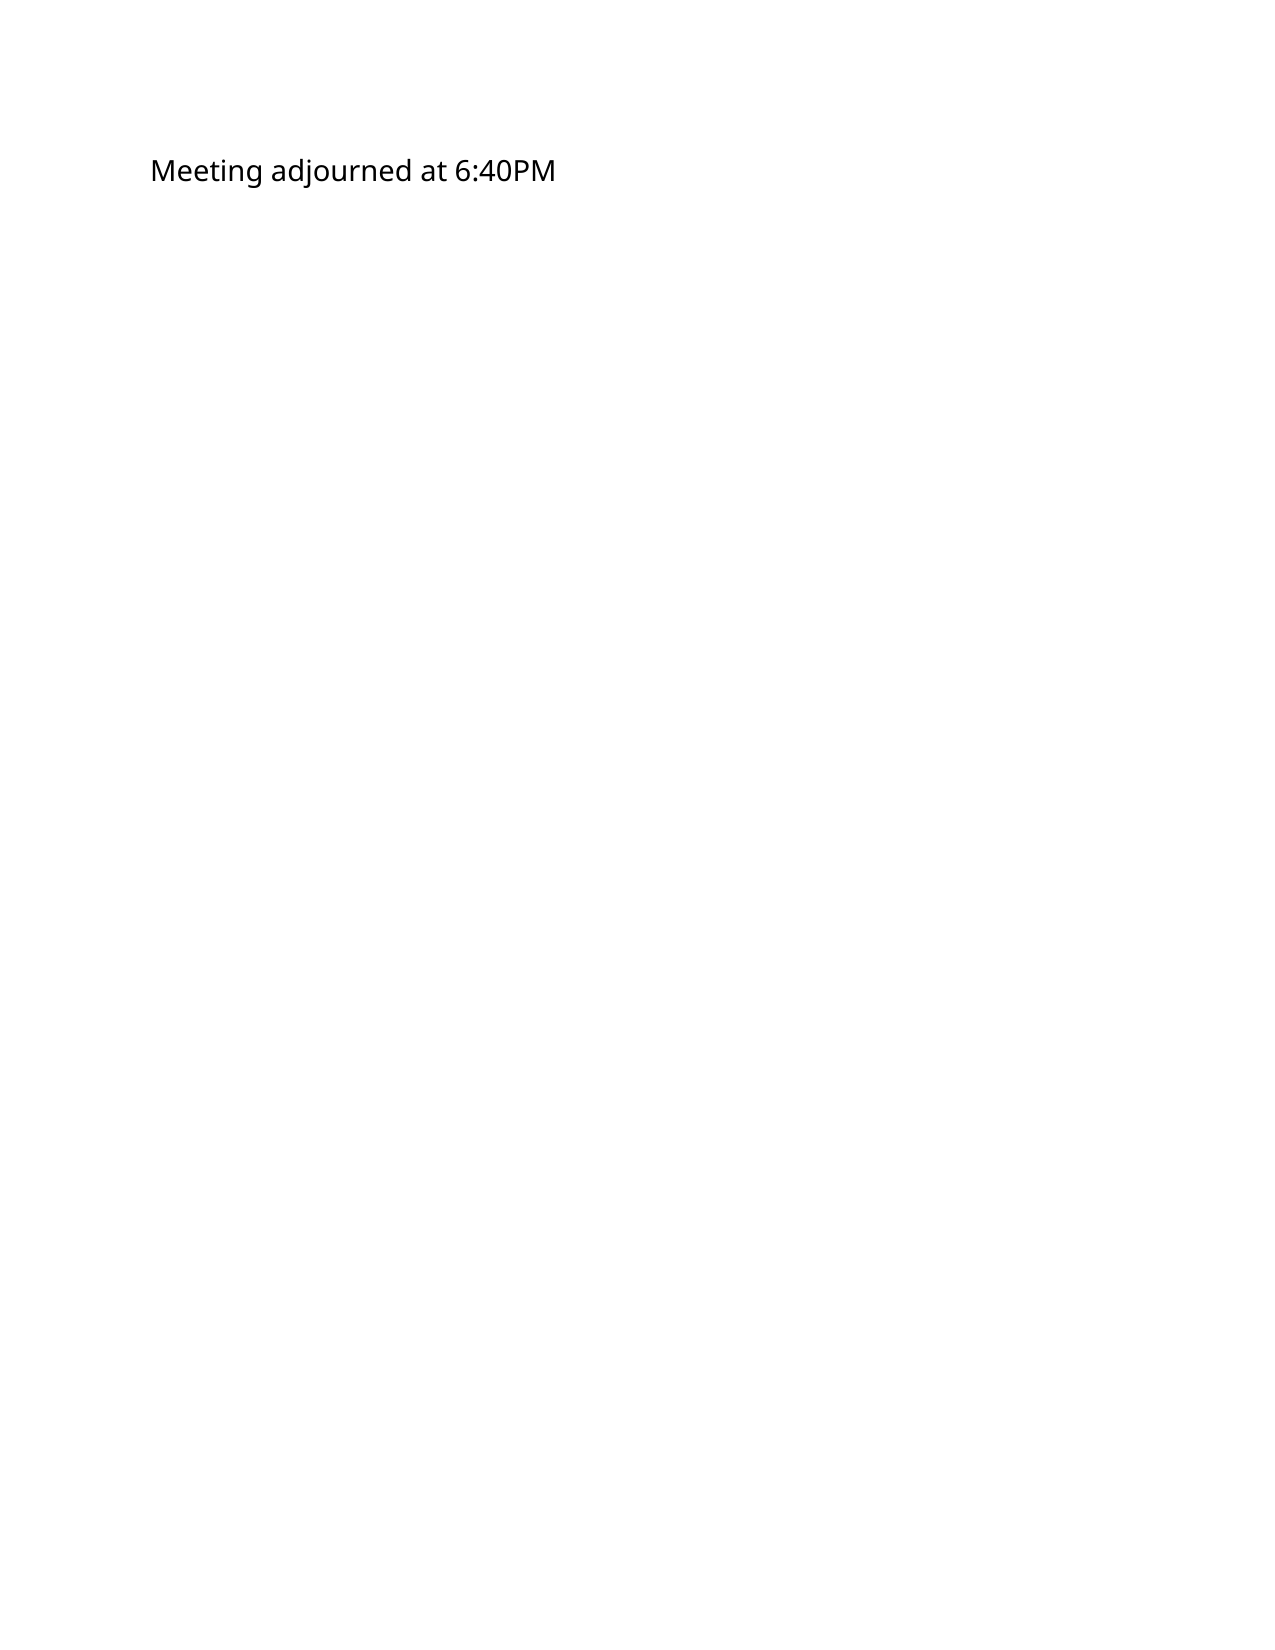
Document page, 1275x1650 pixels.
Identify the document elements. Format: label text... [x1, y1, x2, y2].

text Meeting adjourned at 6:40PM [150, 150, 1125, 190]
